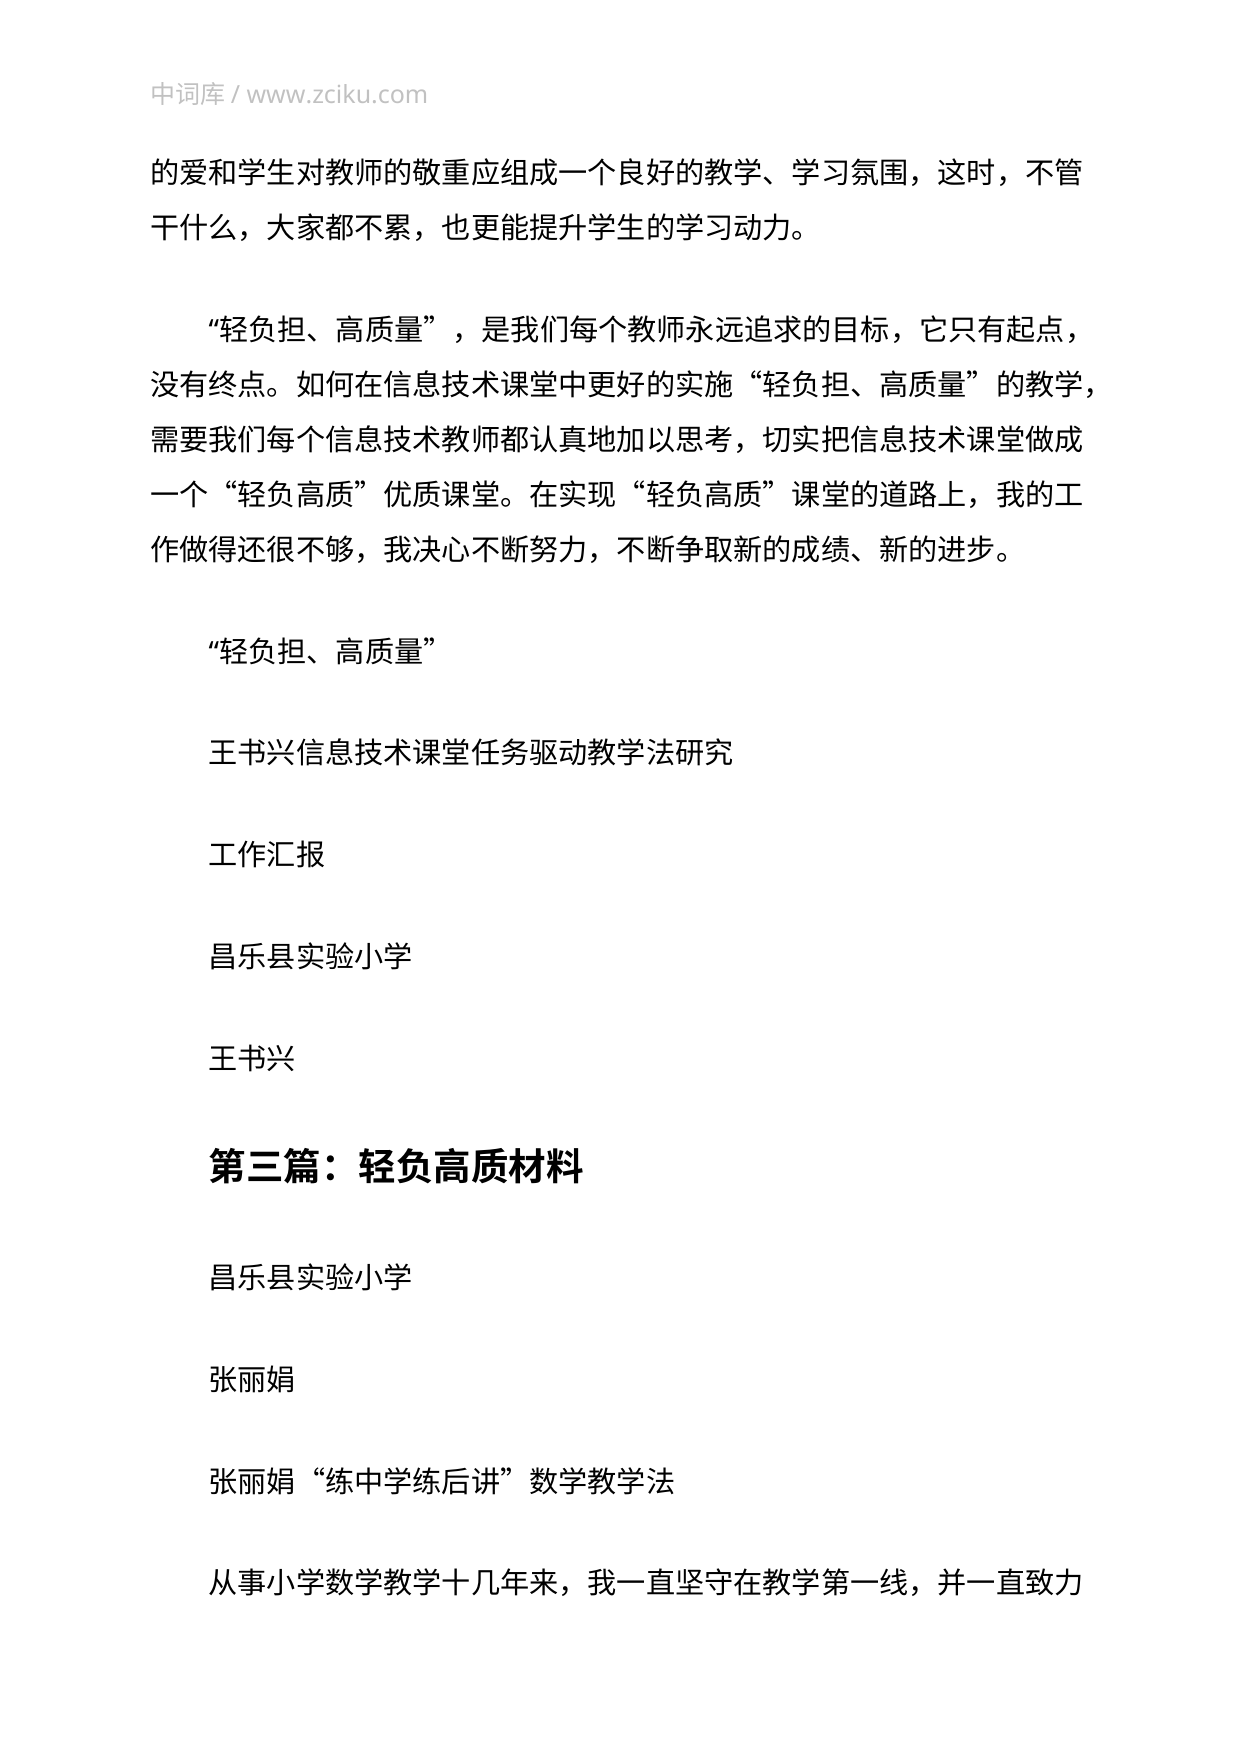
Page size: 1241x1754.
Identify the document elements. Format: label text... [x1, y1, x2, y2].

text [150, 1560, 1090, 1602]
text 张丽娟“练中学练后讲”数学教学法 [150, 1458, 1090, 1500]
text “轻负担、高质量” [150, 628, 1090, 671]
text 王书兴信息技术课堂任务驱动教学法研究 [150, 730, 1090, 772]
text 第三篇：轻负高质材料 [150, 1137, 1090, 1191]
text 工作汇报 [150, 832, 1090, 874]
text 王书兴 [150, 1035, 1090, 1078]
text 昌乐县实验小学 [150, 1254, 1090, 1297]
text 昌乐县实验小学 [150, 934, 1090, 976]
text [150, 150, 1090, 247]
text “轻负担、高质量”，是我们每个教师永远追求的目标，它只有起点，没有终点。如何在信息技术课堂中更好的实施“轻负担、高质量”的教学，需要我们每个信息技术教师都认真地加以思考，切实把信息技术课堂做成一个“轻负高质”优质课堂。在实现“轻负高质”课堂的道路上，我的工作做得还很不够，我决心不断努力，不断争取新的成绩、新的进步。 [150, 307, 1090, 569]
text 张丽娟 [150, 1356, 1090, 1399]
